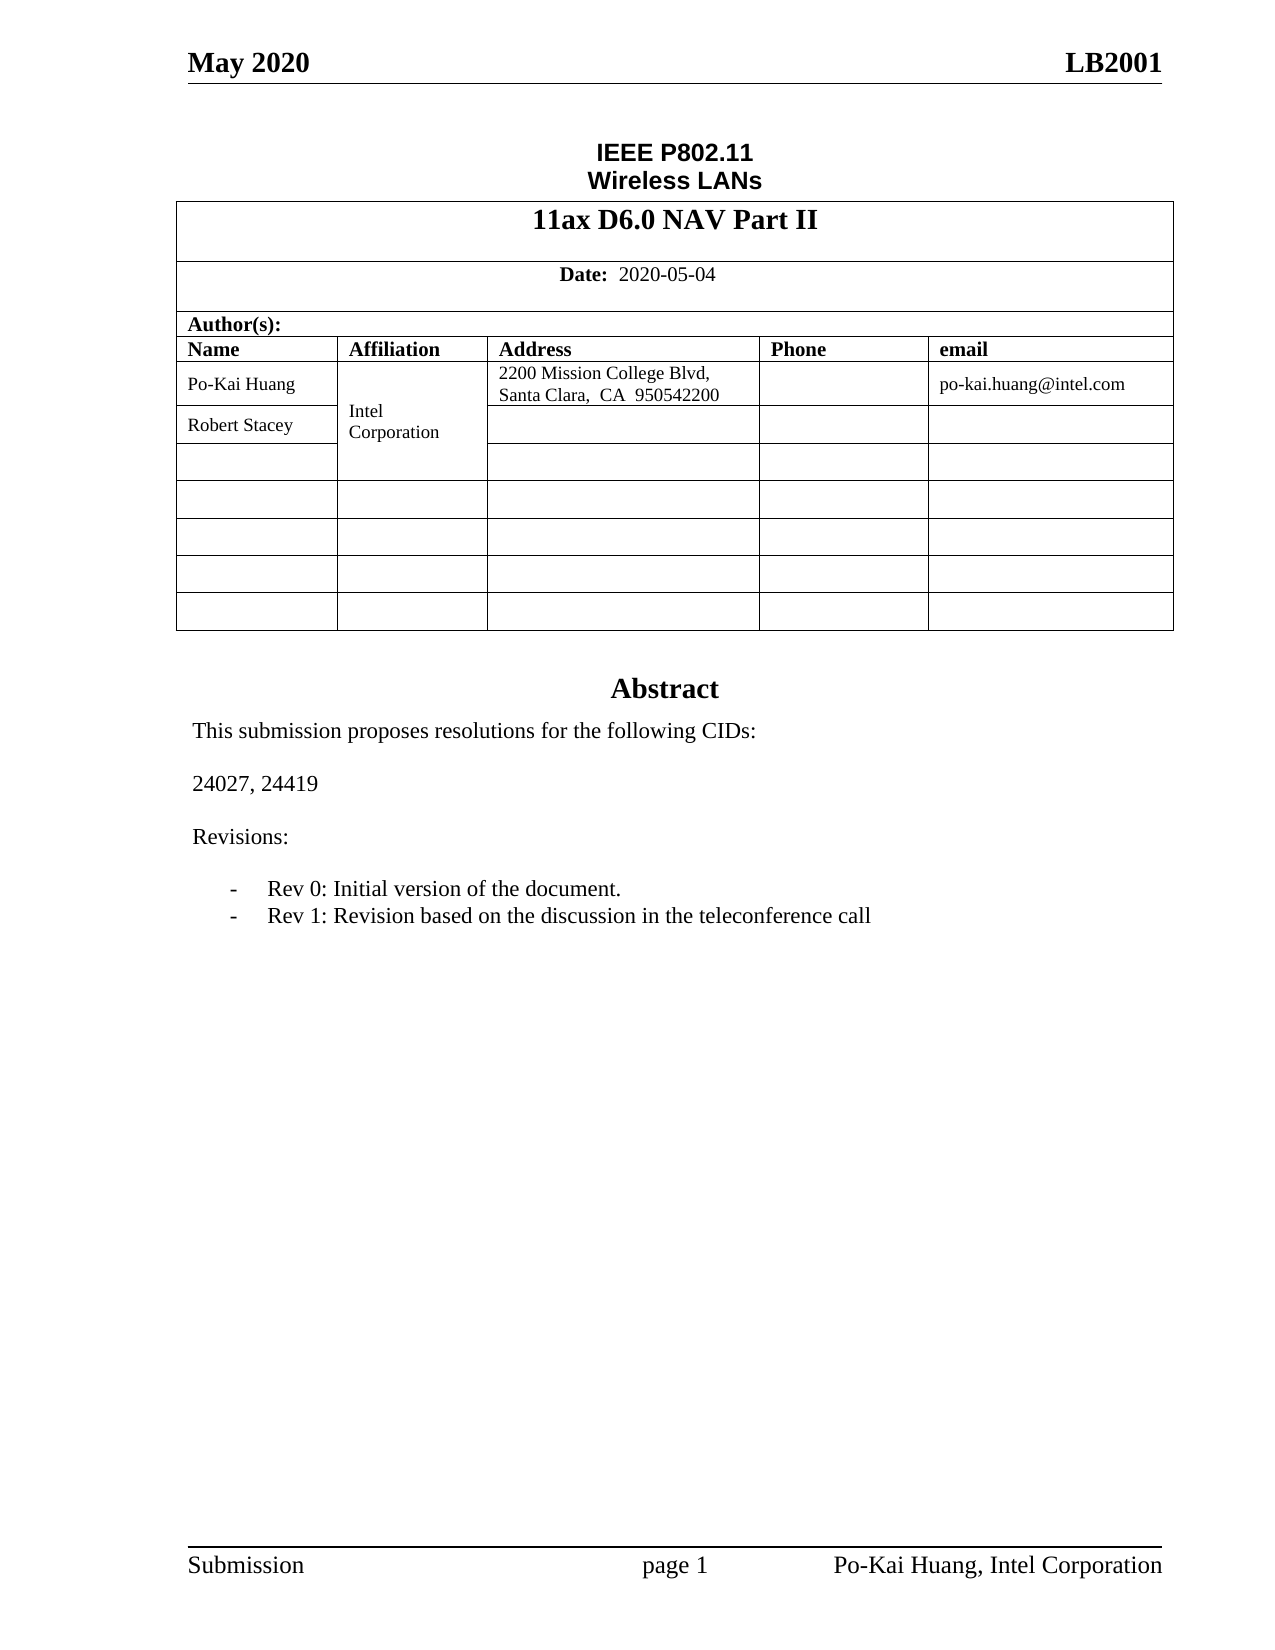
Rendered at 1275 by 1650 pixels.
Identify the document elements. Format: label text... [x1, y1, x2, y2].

table_cell [488, 556, 759, 592]
table_cell [338, 481, 487, 517]
table_cell [929, 519, 1173, 555]
table_cell 2200 Mission College Blvd, Santa Clara, CA 950542200 [488, 362, 759, 405]
table_cell [929, 556, 1173, 592]
subtitle IEEE P802.11 Wireless LANs [187, 137, 1162, 195]
table_cell [760, 406, 928, 443]
table_header 11ax D6.0 NAV Part II [177, 202, 1173, 261]
table_cell [760, 519, 928, 555]
table_cell Po-Kai Huang [177, 362, 337, 405]
table_cell Name [177, 337, 337, 361]
table_cell [488, 444, 759, 480]
table_cell Address [488, 337, 759, 361]
table_cell [760, 362, 928, 405]
table_cell [760, 593, 928, 630]
table_cell [177, 519, 337, 555]
table_cell [488, 519, 759, 555]
table_cell [929, 593, 1173, 630]
table_cell Date: 2020-05-04 [177, 262, 1173, 311]
table_cell [338, 519, 487, 555]
table_cell Robert Stacey [177, 406, 337, 443]
table_cell [177, 481, 337, 517]
table_cell [760, 444, 928, 480]
table_cell [488, 593, 759, 630]
table_cell [177, 556, 337, 592]
table_cell [929, 444, 1173, 480]
table_cell po-kai.huang@intel.com [929, 362, 1173, 405]
table_cell [338, 556, 487, 592]
table_cell Author(s): [177, 312, 1173, 336]
table_cell Affiliation [338, 337, 487, 361]
table_cell [338, 593, 487, 630]
table_cell email [929, 337, 1173, 361]
table_cell [929, 481, 1173, 517]
table_cell [488, 406, 759, 443]
table_cell [760, 556, 928, 592]
table_cell [760, 481, 928, 517]
table_cell [488, 481, 759, 517]
table_cell Phone [760, 337, 928, 361]
table_cell Intel Corporation [338, 362, 487, 480]
table_cell [177, 444, 337, 480]
table_cell [929, 406, 1173, 443]
table_cell [177, 593, 337, 630]
